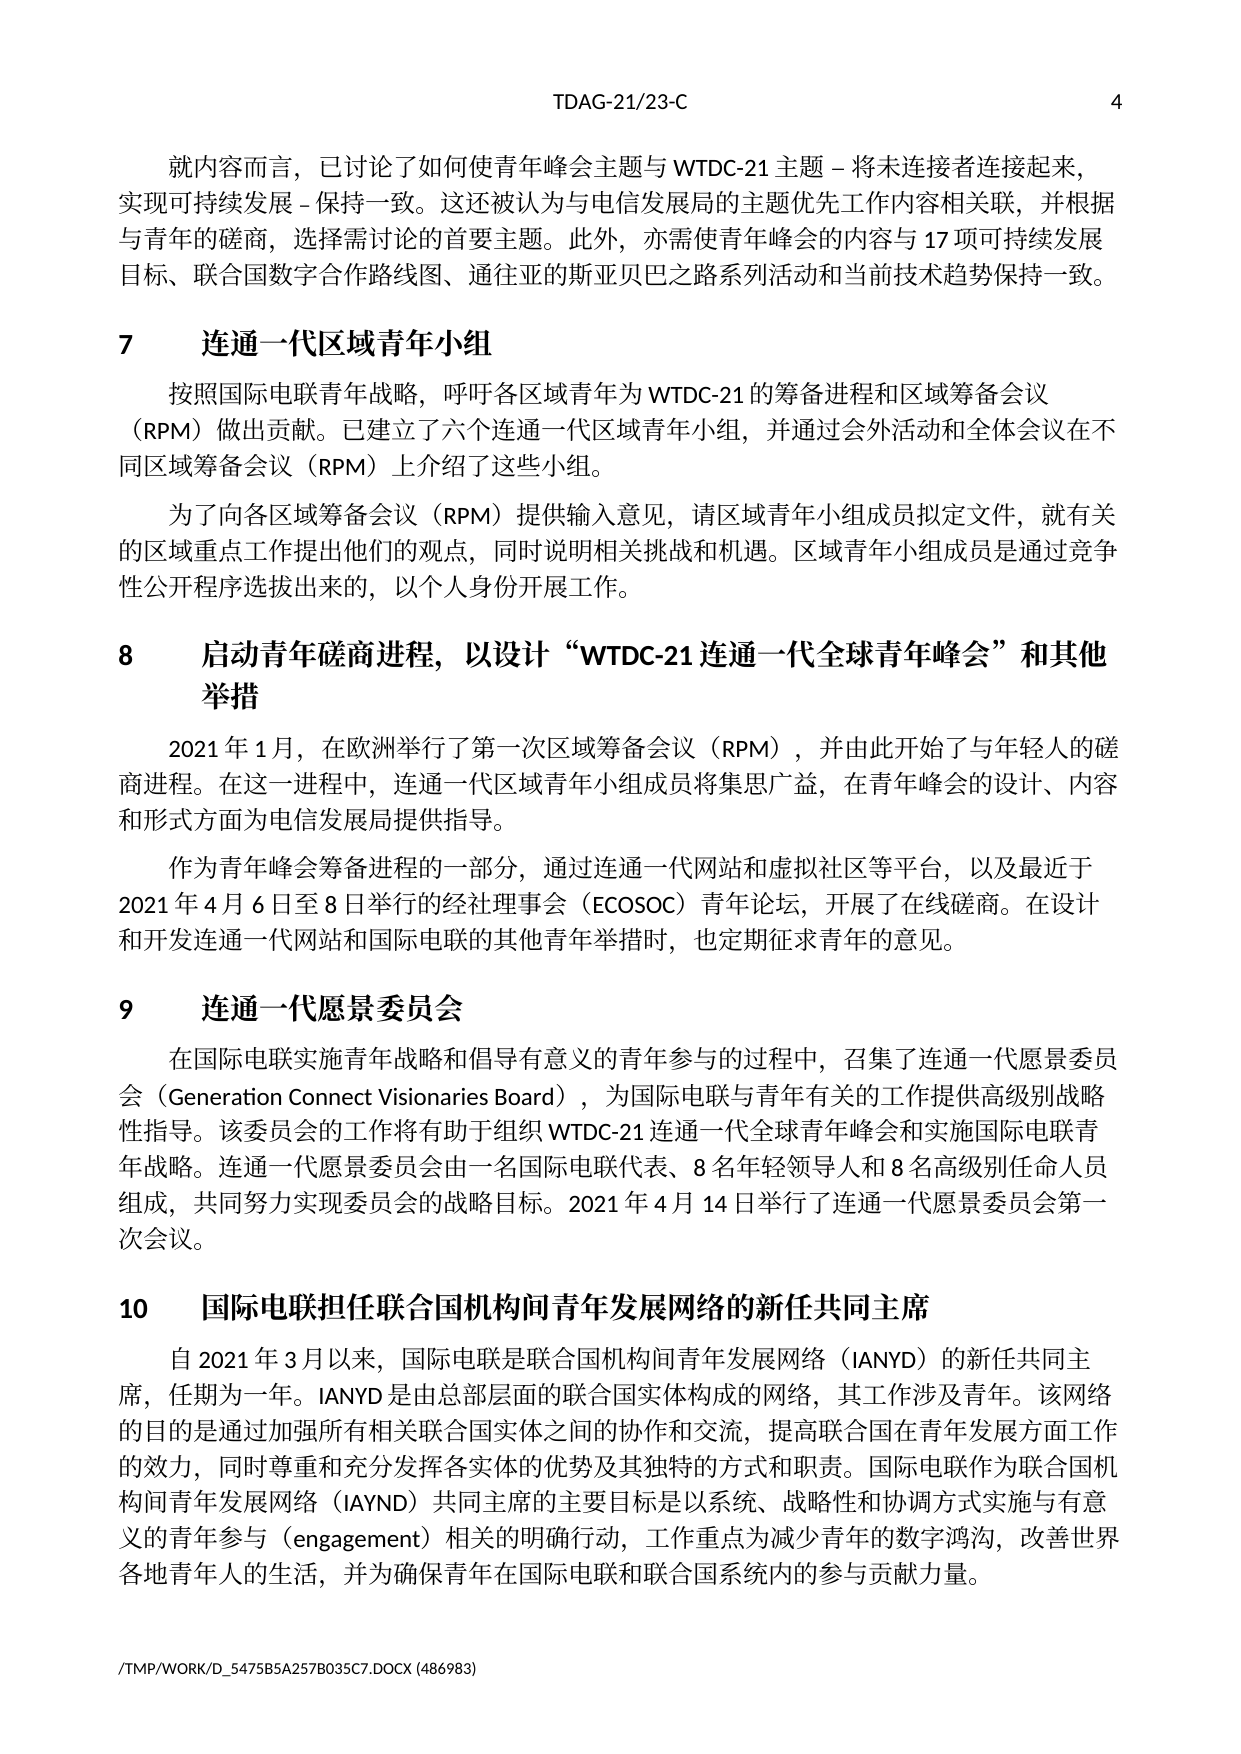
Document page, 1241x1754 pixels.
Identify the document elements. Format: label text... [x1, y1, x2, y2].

text 在国际电联实施青年战略和倡导有意义的青年参与的过程中，召集了连通一代愿景委员会（Generation Connect Visionaries Board），为国际电联与青年有关的工作提供高级别战略性指导。该委员会的工作将有助于组织WTDC-21连通一代全球青年峰会和实施国际电联青年战略。连通一代愿景委员会由一名国际电联代表、8名年轻领导人和8名高级别任命人员组成，共同努力实现委员会的战略目标。2021年4月14日举行了连通一代愿景委员会第一次会议。 [118, 1040, 1122, 1256]
subtitle 7 连通一代区域青年小组 [118, 321, 1122, 362]
subtitle 10 国际电联担任联合国机构间青年发展网络的新任共同主席 [118, 1285, 1122, 1327]
text 2021年1月，在欧洲举行了第一次区域筹备会议（RPM），并由此开始了与年轻人的磋商进程。在这一进程中，连通一代区域青年小组成员将集思广益，在青年峰会的设计、内容和形式方面为电信发展局提供指导。 [118, 728, 1122, 836]
subtitle 9 连通一代愿景委员会 [118, 986, 1122, 1028]
subtitle 8 启动青年磋商进程，以设计“WTDC-21连通一代全球青年峰会”和其他举措 [118, 632, 1122, 716]
text 作为青年峰会筹备进程的一部分，通过连通一代网站和虚拟社区等平台，以及最近于2021年4月6日至8日举行的经社理事会（ECOSOC）青年论坛，开展了在线磋商。在设计和开发连通一代网站和国际电联的其他青年举措时，也定期征求青年的意见。 [118, 849, 1122, 957]
text 就内容而言，已讨论了如何使青年峰会主题与WTDC-21主题 – 将未连接者连接起来，实现可持续发展 – 保持一致。这还被认为与电信发展局的主题优先工作内容相关联，并根据与青年的磋商，选择需讨论的首要主题。此外，亦需使青年峰会的内容与17项可持续发展目标、联合国数字合作路线图、通往亚的斯亚贝巴之路系列活动和当前技术趋势保持一致。 [118, 148, 1122, 291]
text 自2021年3月以来，国际电联是联合国机构间青年发展网络（IANYD）的新任共同主席，任期为一年。IANYD是由总部层面的联合国实体构成的网络，其工作涉及青年。该网络的目的是通过加强所有相关联合国实体之间的协作和交流，提高联合国在青年发展方面工作的效力，同时尊重和充分发挥各实体的优势及其独特的方式和职责。国际电联作为联合国机构间青年发展网络（IAYND）共同主席的主要目标是以系统、战略性和协调方式实施与有意义的青年参与（engagement）相关的明确行动，工作重点为减少青年的数字鸿沟，改善世界各地青年人的生活，并为确保青年在国际电联和联合国系统内的参与贡献力量。 [118, 1339, 1122, 1591]
text 按照国际电联青年战略，呼吁各区域青年为WTDC-21的筹备进程和区域筹备会议（RPM）做出贡献。已建立了六个连通一代区域青年小组，并通过会外活动和全体会议在不同区域筹备会议（RPM）上介绍了这些小组。 [118, 375, 1122, 483]
text 为了向各区域筹备会议（RPM）提供输入意见，请区域青年小组成员拟定文件，就有关的区域重点工作提出他们的观点，同时说明相关挑战和机遇。区域青年小组成员是通过竞争性公开程序选拔出来的，以个人身份开展工作。 [118, 495, 1122, 603]
